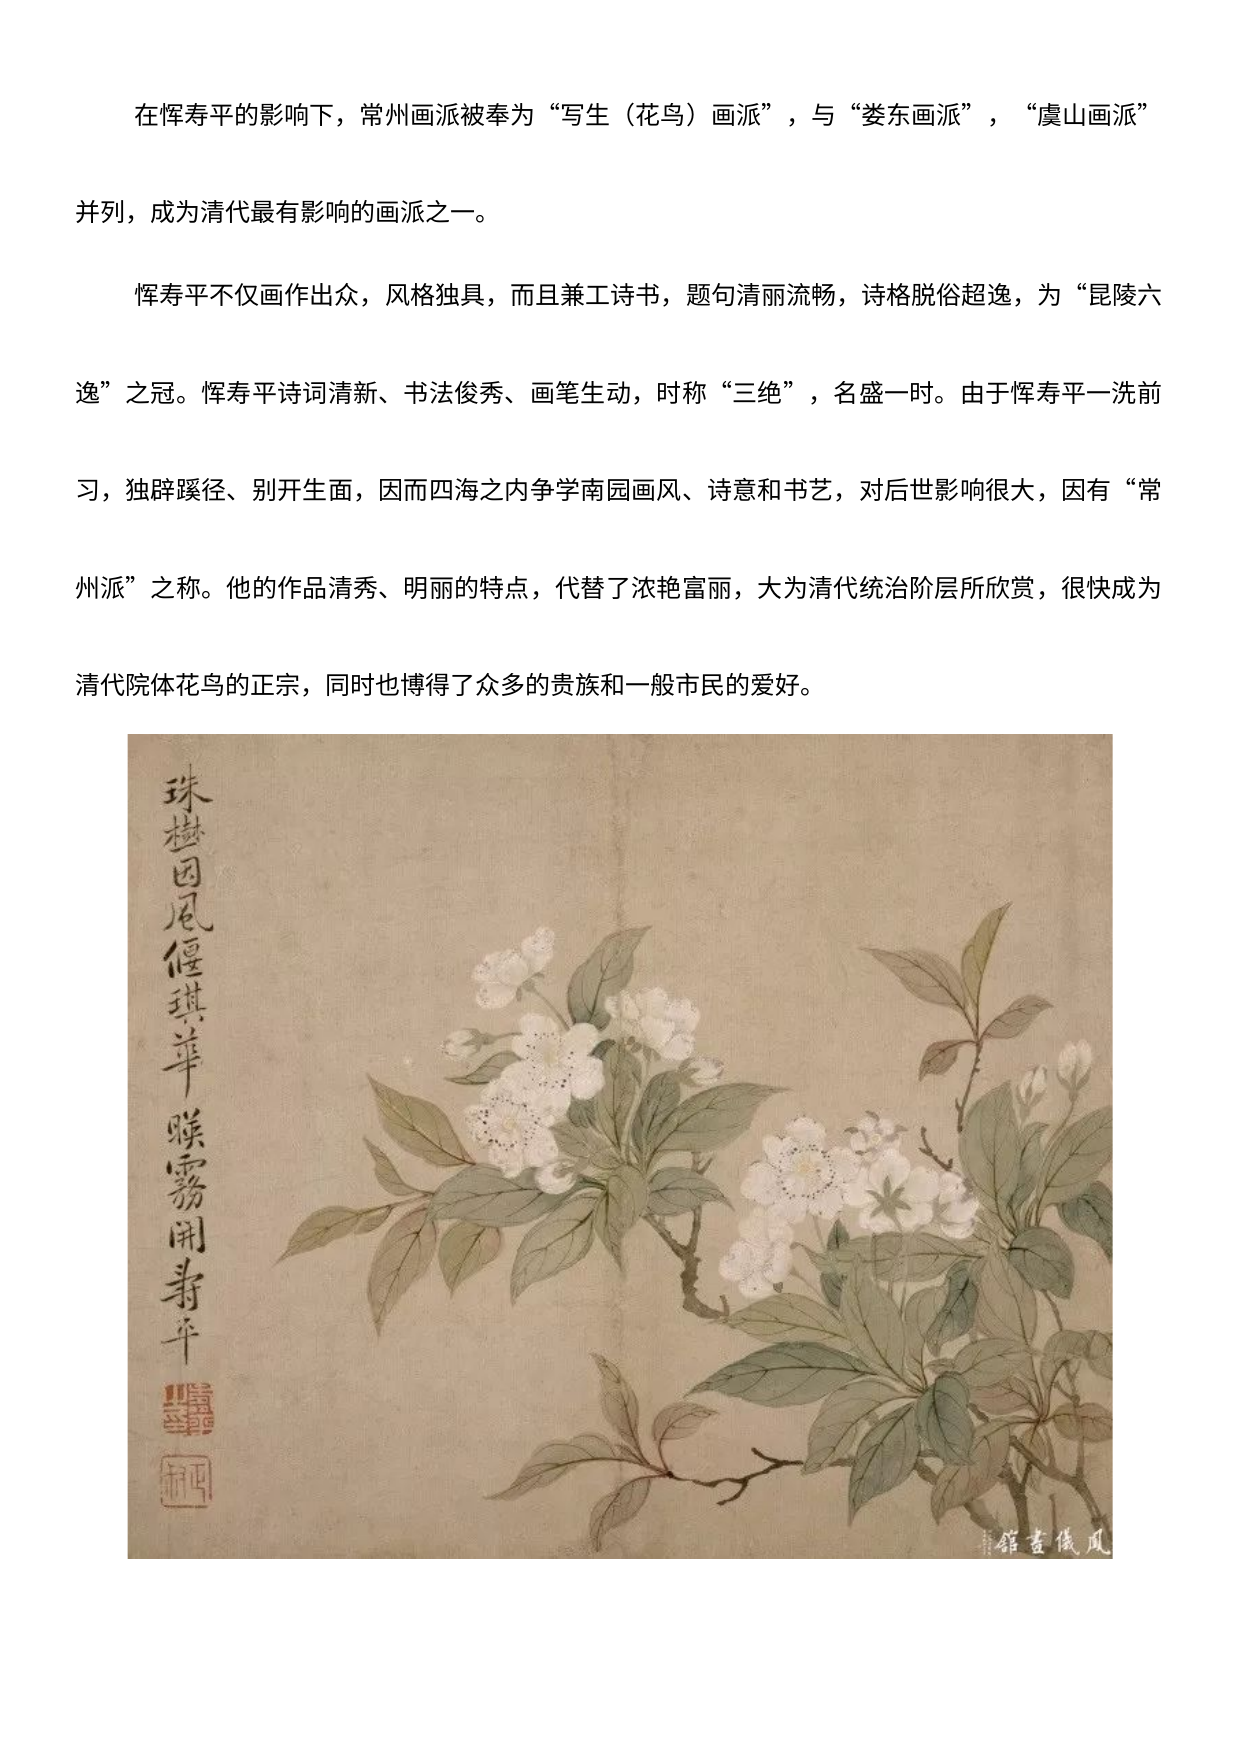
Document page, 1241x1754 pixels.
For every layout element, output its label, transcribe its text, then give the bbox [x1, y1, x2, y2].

picture [127, 734, 1113, 1559]
text 在恽寿平的影响下，常州画派被奉为“写生（花鸟）画派”，与“娄东画派”，“虞山画派” 并列，成为清代最有影响的画派之一。 [75, 81, 1165, 243]
text 恽寿平不仅画作出众，风格独具，而且兼工诗书，题句清丽流畅，诗格脱俗超逸，为“昆陵六逸”之冠。恽寿平诗词清新、书法俊秀、画笔生动，时称“三绝”，名盛一时。由于恽寿平一洗前习，独辟蹊径、别开生面，因而四海之内争学南园画风、诗意和书艺，对后世影响很大，因有“常州派”之称。他的作品清秀、明丽的特点，代替了浓艳富丽，大为清代统治阶层所欣赏，很快成为清代院体花鸟的正宗，同时也博得了众多的贵族和一般市民的爱好。 [75, 261, 1165, 716]
